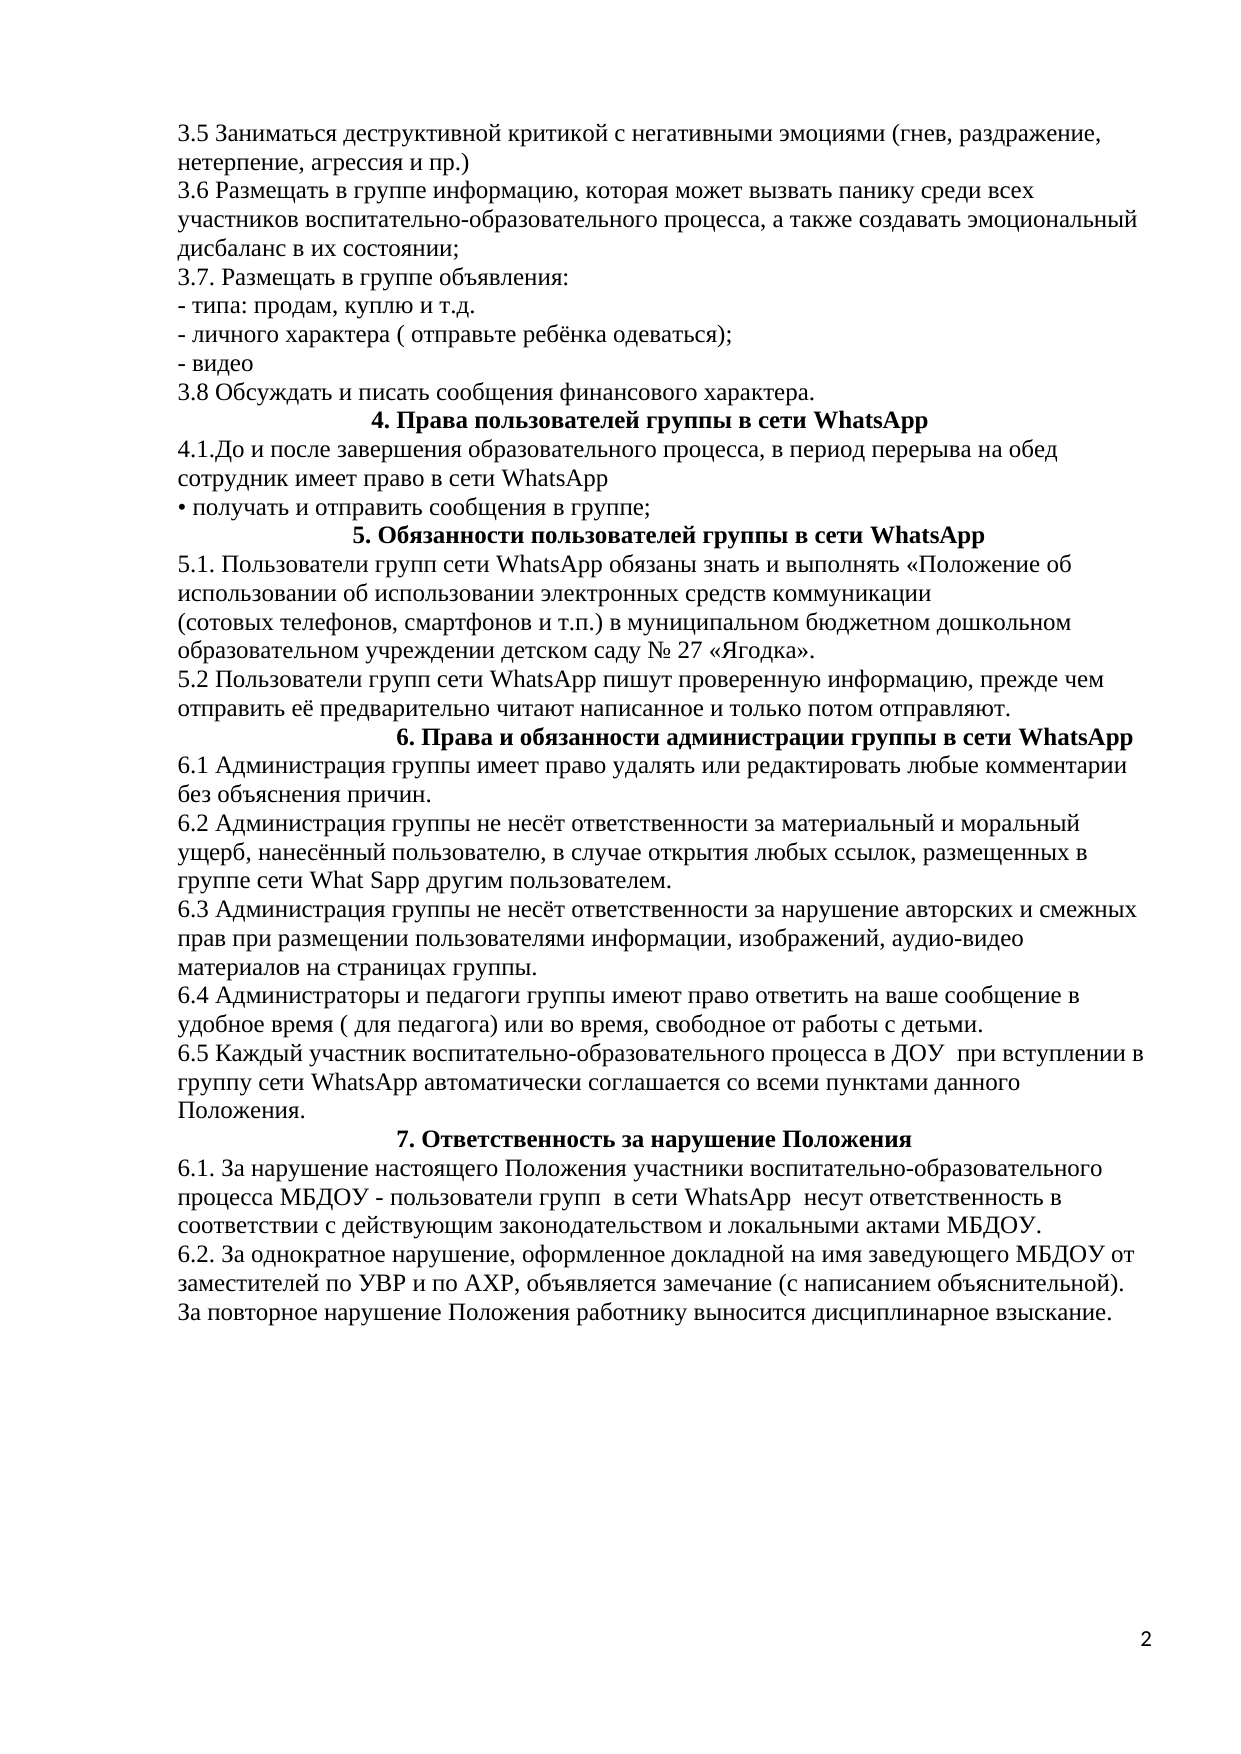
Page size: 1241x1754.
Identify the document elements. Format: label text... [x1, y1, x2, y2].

text 6.2 Администрация группы не несёт ответственности за материальный и моральный ущерб, нанесённый пользователю, в случае открытия любых ссылок, размещенных в группе сети What Sapp другим пользователем. [177, 808, 1152, 894]
text 6.4 Администраторы и педагоги группы имеют право ответить на ваше сообщение в удобное время ( для педагога) или во время, свободное от работы с детьми. [177, 981, 1152, 1038]
text (сотовых телефонов, смартфонов и т.п.) в муниципальном бюджетном дошкольном образовательном учреждении детском саду № 27 «Ягодка». [177, 607, 1152, 664]
text 7. Ответственность за нарушение Положения 6.1. За нарушение настоящего Положения участники воспитательно-образовательного процесса МБДОУ - пользователи групп в сети WhatsApp несут ответственность в соответствии с действующим законодательством и локальными актами МБДОУ. [177, 1124, 1152, 1239]
text 3.8 Обсуждать и писать сообщения финансового характера. [177, 377, 1152, 406]
text 6.2. За однократное нарушение, оформленное докладной на имя заведующего МБДОУ от заместителей по УВР и по АХР, объявляется замечание (с написанием объяснительной). [177, 1239, 1152, 1297]
text 3.6 Размещать в группе информацию, которая может вызвать панику среди всех участников воспитательно-образовательного процесса, а также создавать эмоциональный дисбаланс в их состоянии; [177, 176, 1152, 262]
text - видео [177, 348, 1152, 377]
text 6.5 Каждый участник воспитательно-образовательного процесса в ДОУ при вступлении в группу сети WhatsApp автоматически соглашается со всеми пунктами данного Положения. [177, 1038, 1152, 1124]
text - личного характера ( отправьте ребёнка одеваться); [177, 319, 1152, 348]
text 6. Права и обязанности администрации группы в сети WhatsApp 6.1 Администрация группы имеет право удалять или редактировать любые комментарии без объяснения причин. [177, 722, 1152, 808]
text 6.3 Администрация группы не несёт ответственности за нарушение авторских и смежных прав при размещении пользователями информации, изображений, аудио-видео материалов на страницах группы. [177, 894, 1152, 981]
text 3.5 Заниматься деструктивной критикой с негативными эмоциями (гнев, раздражение, нетерпение, агрессия и пр.) [177, 118, 1152, 176]
text - типа: продам, куплю и т.д. [177, 291, 1152, 319]
text 4. Права пользователей группы в сети WhatsApp 4.1.До и после завершения образовательного процесса, в период перерыва на обед сотрудник имеет право в сети WhatsApp • получать и отправить сообщения в группе; 5. Обязанности пользователей группы в сети WhatsApp 5.1. Пользователи групп сети WhatsApp обязаны знать и выполнять «Положение об использовании об использовании электронных средств коммуникации [177, 406, 1152, 607]
text За повторное нарушение Положения работнику выносится дисциплинарное взыскание. [177, 1297, 1152, 1326]
text 3.7. Размещать в группе объявления: [177, 262, 1152, 291]
text 5.2 Пользователи групп сети WhatsApp пишут проверенную информацию, прежде чем отправить её предварительно читают написанное и только потом отправляют. [177, 664, 1152, 722]
